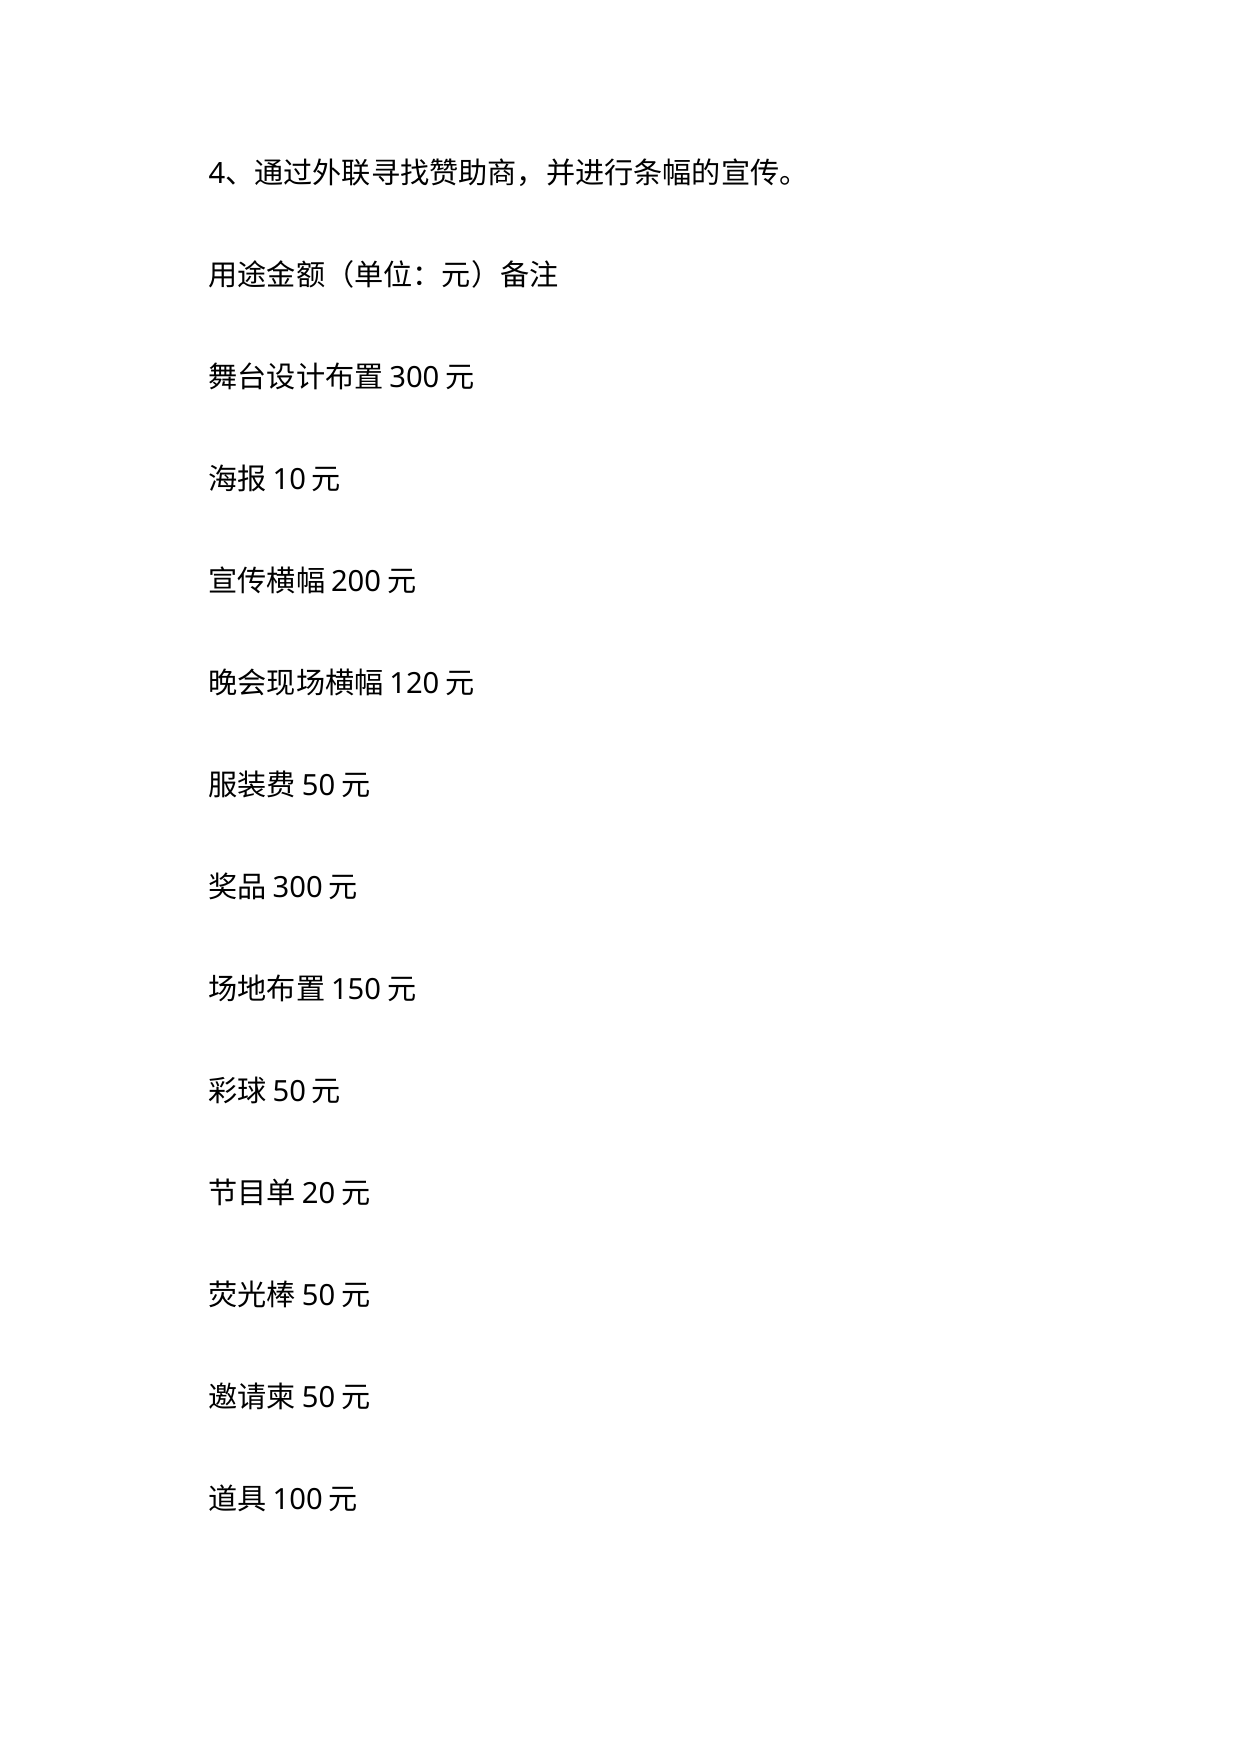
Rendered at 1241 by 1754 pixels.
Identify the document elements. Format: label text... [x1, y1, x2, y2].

text 4、通过外联寻找赞助商，并进行条幅的宣传。 [150, 150, 1090, 192]
text 荧光棒50元 [150, 1272, 1090, 1314]
text 彩球50元 [150, 1068, 1090, 1110]
text 舞台设计布置300元 [150, 354, 1090, 396]
text 邀请柬50元 [150, 1373, 1090, 1416]
text 晚会现场横幅120元 [150, 660, 1090, 702]
text 宣传横幅200元 [150, 558, 1090, 600]
text 奖品300元 [150, 864, 1090, 906]
text 海报10元 [150, 456, 1090, 498]
text 节目单20元 [150, 1169, 1090, 1212]
text 服装费50元 [150, 762, 1090, 804]
text 用途金额（单位：元）备注 [150, 252, 1090, 294]
text 道具100元 [150, 1476, 1090, 1518]
text 场地布置150元 [150, 966, 1090, 1008]
